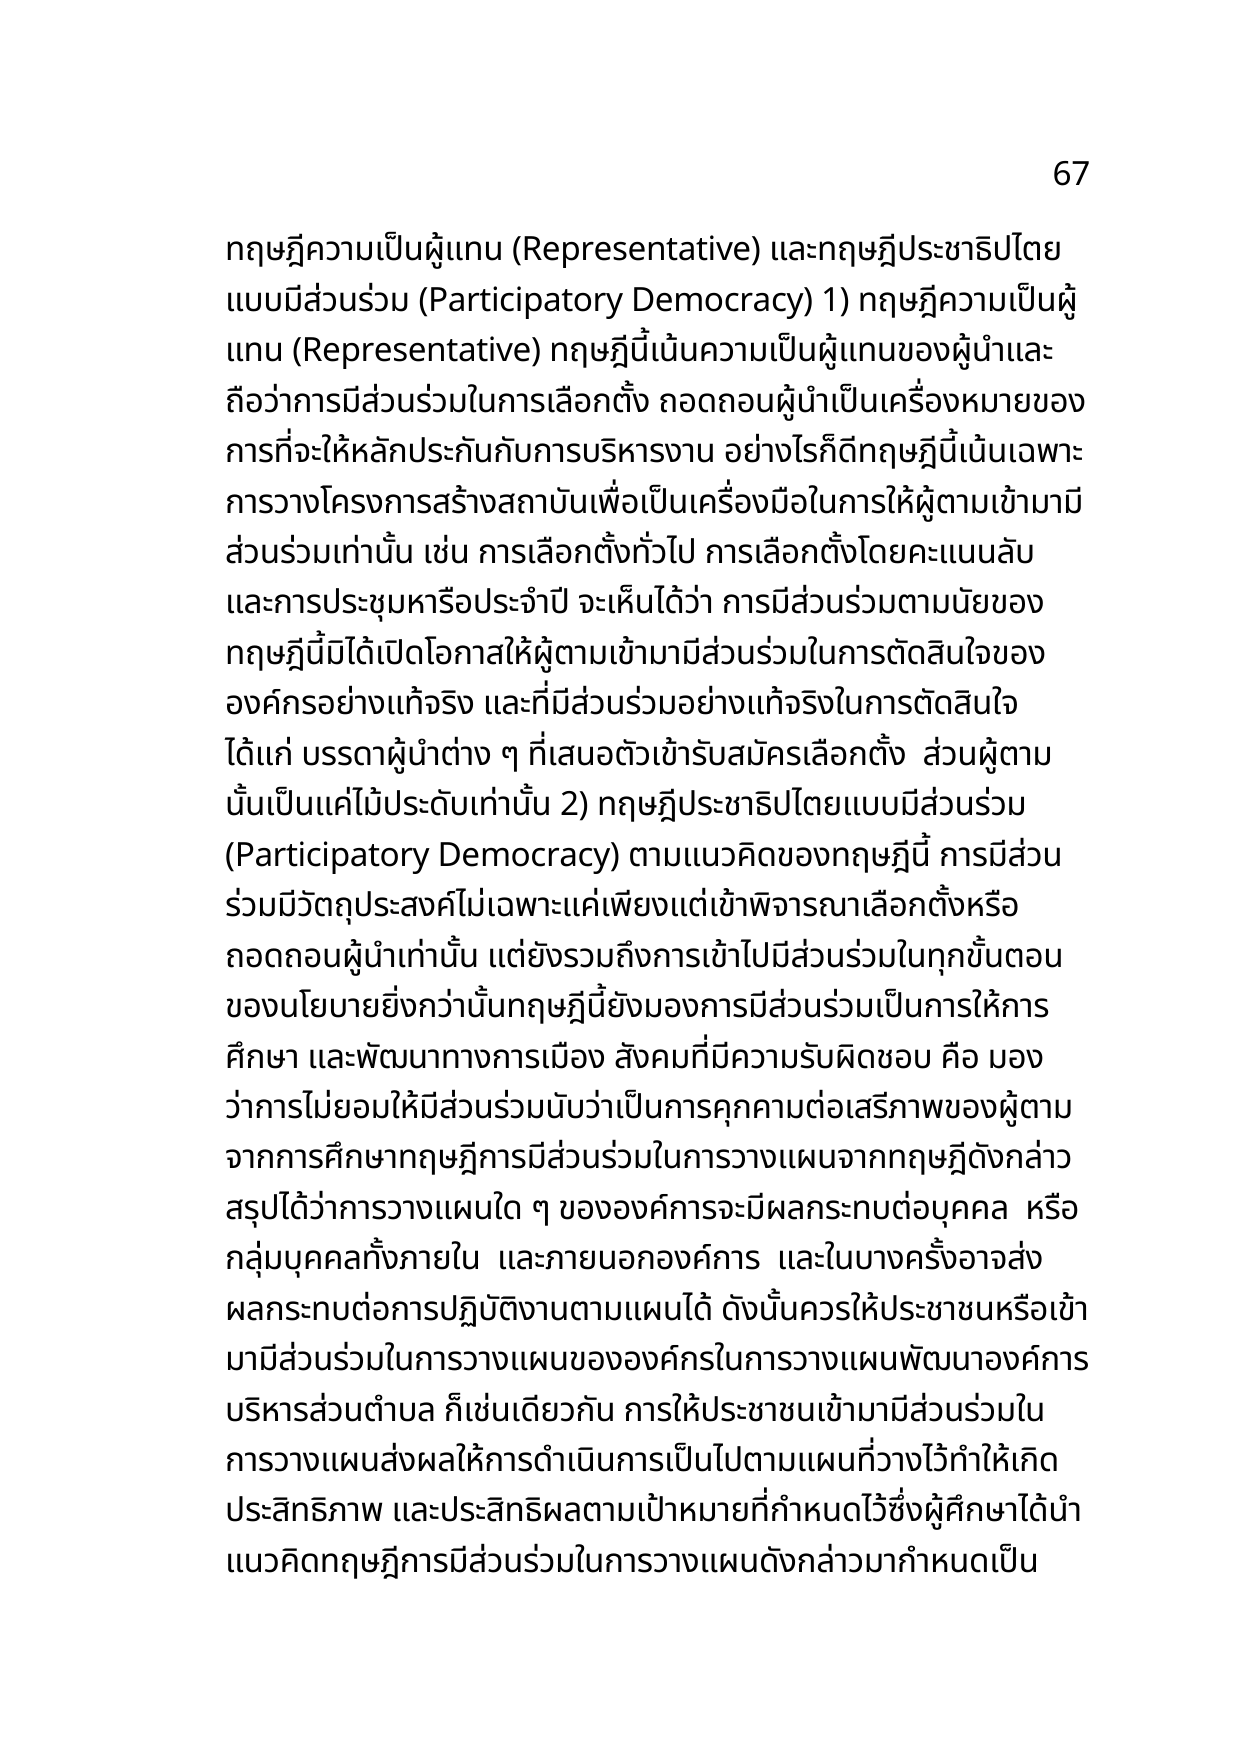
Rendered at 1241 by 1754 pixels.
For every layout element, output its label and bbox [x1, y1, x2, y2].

text [225, 225, 1090, 1587]
